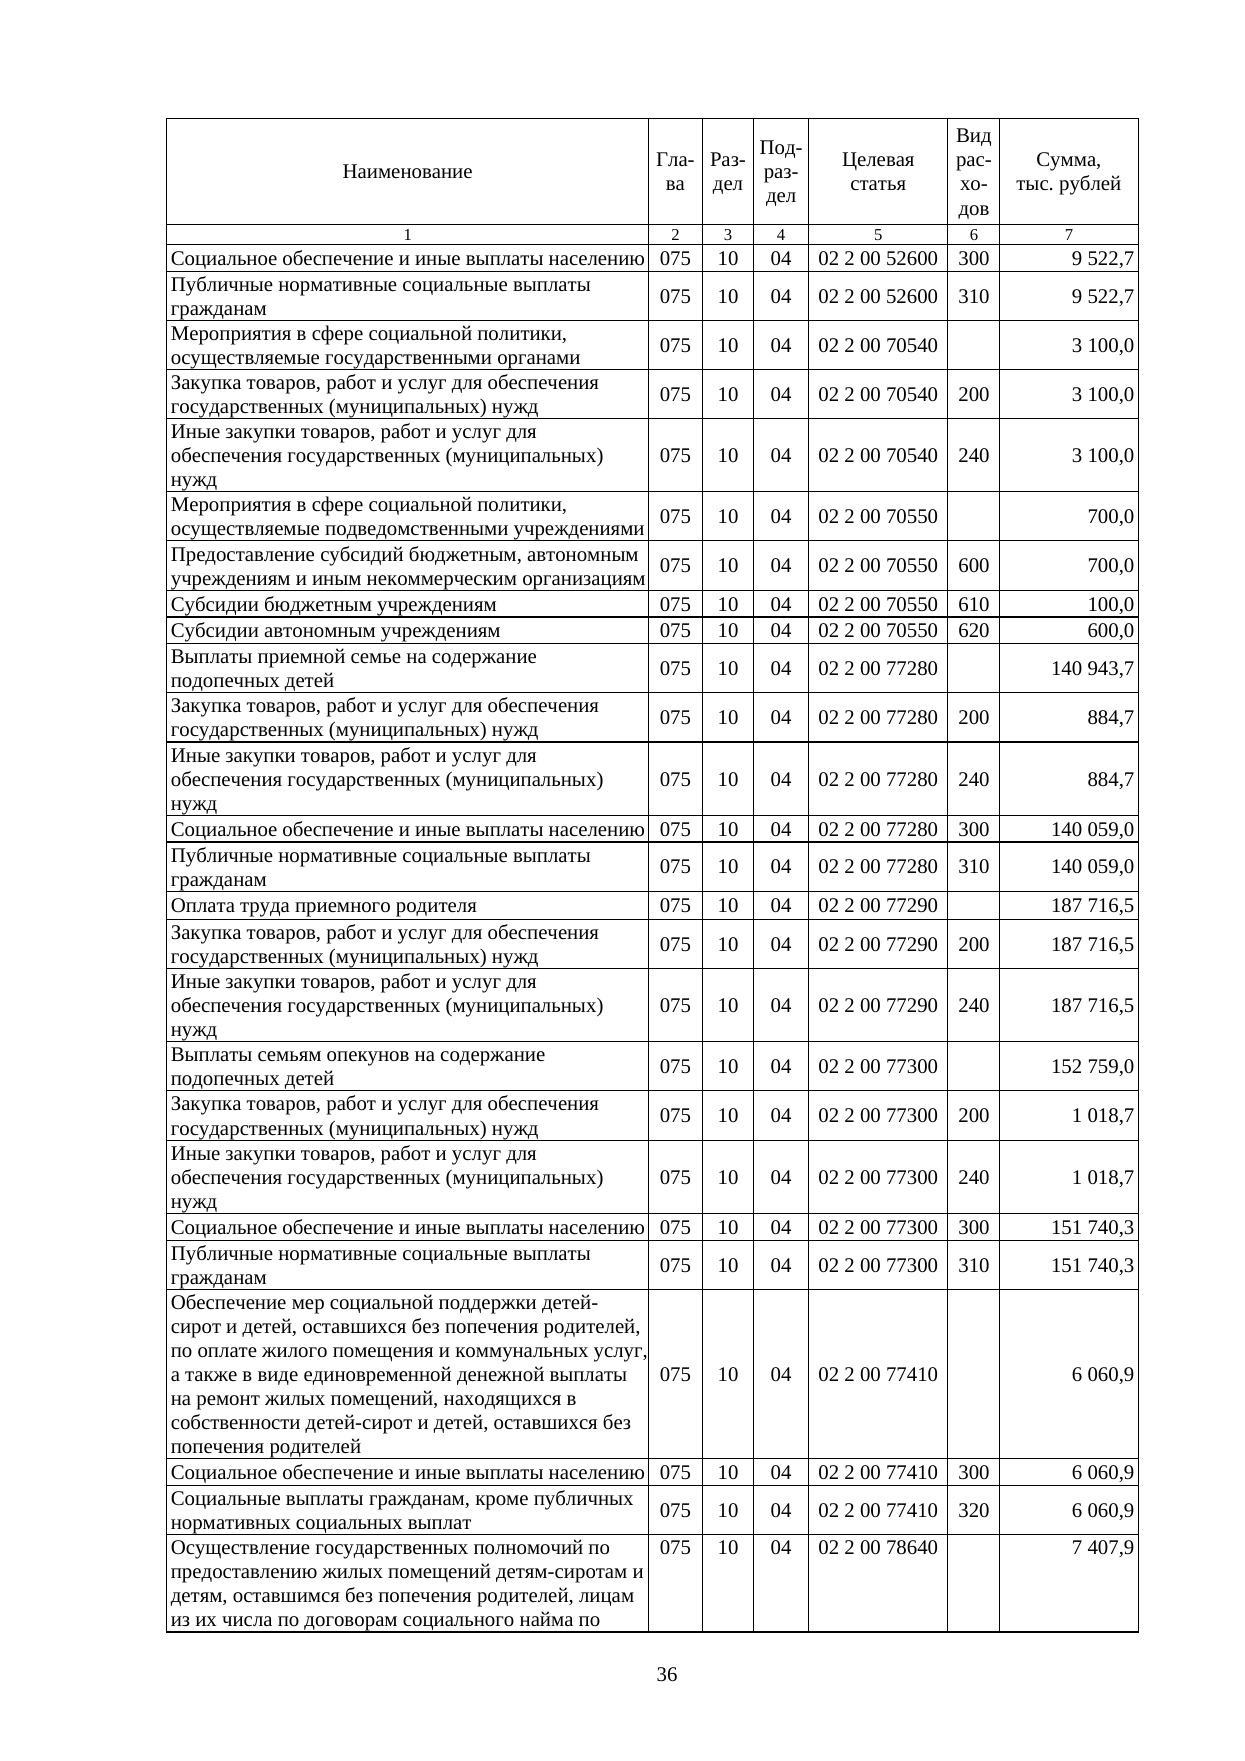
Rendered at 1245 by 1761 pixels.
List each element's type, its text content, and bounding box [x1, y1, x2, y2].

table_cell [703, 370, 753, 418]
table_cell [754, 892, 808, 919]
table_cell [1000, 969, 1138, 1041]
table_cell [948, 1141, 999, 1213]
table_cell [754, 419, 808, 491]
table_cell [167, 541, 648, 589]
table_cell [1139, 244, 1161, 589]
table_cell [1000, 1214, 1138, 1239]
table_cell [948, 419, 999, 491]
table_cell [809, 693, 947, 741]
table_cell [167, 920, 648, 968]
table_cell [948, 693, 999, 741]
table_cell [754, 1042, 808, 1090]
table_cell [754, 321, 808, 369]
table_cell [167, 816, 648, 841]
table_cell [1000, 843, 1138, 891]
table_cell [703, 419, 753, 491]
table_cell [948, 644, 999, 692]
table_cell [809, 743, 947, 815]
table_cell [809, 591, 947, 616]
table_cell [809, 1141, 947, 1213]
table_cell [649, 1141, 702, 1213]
table_header Под- раз- дел [754, 119, 808, 223]
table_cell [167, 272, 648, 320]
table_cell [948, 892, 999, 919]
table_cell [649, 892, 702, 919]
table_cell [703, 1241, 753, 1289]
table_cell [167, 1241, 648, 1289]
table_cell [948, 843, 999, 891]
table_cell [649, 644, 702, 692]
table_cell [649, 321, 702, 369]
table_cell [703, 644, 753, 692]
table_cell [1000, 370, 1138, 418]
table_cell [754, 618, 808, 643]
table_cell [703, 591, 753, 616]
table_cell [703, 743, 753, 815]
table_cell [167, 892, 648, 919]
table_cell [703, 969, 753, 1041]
table_header Сумма, тыс. рублей [1000, 119, 1138, 223]
table_cell 5 [809, 225, 947, 244]
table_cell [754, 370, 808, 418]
table_cell 6 [948, 225, 999, 244]
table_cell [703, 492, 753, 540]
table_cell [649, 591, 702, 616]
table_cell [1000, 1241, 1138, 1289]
table_header Вид рас- хо- дов [948, 119, 999, 223]
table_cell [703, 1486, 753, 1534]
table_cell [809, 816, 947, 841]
table_header [1139, 118, 1161, 223]
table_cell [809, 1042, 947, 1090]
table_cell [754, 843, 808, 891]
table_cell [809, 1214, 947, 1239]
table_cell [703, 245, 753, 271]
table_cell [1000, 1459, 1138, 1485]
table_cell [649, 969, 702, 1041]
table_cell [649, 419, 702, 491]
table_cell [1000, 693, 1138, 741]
table_cell 4 [754, 225, 808, 244]
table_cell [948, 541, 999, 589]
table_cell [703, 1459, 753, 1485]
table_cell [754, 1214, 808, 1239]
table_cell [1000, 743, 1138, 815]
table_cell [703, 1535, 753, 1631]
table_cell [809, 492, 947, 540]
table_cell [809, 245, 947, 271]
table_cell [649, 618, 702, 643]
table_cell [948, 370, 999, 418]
table_header Целевая статья [809, 119, 947, 223]
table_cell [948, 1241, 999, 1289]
table_header Наименование [167, 119, 648, 223]
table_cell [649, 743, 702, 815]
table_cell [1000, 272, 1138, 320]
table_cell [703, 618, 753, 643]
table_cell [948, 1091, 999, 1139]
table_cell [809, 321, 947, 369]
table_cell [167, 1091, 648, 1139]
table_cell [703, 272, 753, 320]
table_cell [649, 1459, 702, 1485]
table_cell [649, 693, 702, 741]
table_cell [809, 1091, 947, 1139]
table_cell 1 [167, 225, 648, 244]
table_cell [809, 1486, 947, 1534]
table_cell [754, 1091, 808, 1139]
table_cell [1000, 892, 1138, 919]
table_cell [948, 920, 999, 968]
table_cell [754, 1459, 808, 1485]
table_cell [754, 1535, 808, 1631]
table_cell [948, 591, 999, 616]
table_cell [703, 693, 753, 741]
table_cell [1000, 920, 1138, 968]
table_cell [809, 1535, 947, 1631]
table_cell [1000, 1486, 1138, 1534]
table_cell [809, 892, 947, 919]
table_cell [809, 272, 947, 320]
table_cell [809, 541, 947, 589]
table_header Гла- ва [649, 119, 702, 223]
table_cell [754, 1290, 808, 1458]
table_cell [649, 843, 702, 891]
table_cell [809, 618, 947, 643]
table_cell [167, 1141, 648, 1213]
table_cell 2 [649, 225, 702, 244]
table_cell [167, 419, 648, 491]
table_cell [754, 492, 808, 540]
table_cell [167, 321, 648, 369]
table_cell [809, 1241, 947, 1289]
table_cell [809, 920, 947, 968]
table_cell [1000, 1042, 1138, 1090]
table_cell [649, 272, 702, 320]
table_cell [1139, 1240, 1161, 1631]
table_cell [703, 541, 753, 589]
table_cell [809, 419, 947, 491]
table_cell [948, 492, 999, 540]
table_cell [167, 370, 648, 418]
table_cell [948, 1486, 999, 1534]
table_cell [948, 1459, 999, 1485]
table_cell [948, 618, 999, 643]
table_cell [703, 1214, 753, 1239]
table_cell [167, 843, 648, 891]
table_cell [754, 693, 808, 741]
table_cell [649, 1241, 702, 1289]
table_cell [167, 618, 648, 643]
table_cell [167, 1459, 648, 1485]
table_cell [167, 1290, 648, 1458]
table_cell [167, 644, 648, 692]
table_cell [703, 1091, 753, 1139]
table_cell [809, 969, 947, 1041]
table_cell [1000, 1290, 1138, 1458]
table_header Раз- дел [703, 119, 753, 223]
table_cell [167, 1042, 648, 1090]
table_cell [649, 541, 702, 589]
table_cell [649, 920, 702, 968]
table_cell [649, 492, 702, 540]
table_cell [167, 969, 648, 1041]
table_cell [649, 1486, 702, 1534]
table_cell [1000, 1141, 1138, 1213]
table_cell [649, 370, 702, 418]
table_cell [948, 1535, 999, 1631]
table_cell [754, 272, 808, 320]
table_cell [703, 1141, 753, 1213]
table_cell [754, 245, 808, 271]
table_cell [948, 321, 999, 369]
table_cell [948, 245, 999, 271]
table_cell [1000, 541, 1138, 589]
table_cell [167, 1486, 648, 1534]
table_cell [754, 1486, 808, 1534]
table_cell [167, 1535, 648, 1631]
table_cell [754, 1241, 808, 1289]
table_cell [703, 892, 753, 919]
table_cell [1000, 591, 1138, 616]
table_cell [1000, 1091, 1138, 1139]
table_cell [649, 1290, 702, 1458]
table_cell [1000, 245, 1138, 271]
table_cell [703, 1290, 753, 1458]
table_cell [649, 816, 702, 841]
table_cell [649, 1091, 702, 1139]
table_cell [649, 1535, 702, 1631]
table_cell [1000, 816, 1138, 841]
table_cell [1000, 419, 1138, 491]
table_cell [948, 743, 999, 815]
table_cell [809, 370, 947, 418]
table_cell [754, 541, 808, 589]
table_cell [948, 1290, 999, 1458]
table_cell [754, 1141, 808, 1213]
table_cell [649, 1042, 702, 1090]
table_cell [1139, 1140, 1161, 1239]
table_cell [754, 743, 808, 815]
table_cell [1139, 224, 1161, 244]
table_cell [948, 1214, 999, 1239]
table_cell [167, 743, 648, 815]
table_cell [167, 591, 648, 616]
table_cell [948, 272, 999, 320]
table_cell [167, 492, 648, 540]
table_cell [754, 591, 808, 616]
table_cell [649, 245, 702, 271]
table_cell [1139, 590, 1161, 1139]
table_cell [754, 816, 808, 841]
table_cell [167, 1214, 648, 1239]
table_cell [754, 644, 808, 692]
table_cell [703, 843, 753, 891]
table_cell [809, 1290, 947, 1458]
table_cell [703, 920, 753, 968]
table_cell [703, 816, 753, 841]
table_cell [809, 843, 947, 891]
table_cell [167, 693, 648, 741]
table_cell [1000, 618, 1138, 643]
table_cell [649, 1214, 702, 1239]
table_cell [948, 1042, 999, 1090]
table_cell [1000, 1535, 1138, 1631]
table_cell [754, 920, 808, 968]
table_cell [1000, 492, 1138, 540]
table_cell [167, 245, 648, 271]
table_cell 3 [703, 225, 753, 244]
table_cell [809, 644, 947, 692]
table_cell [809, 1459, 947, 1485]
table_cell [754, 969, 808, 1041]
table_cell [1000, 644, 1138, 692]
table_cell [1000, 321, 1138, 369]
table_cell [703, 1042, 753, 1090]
table_cell 7 [1000, 225, 1138, 244]
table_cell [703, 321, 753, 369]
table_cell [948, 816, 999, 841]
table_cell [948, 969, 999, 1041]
